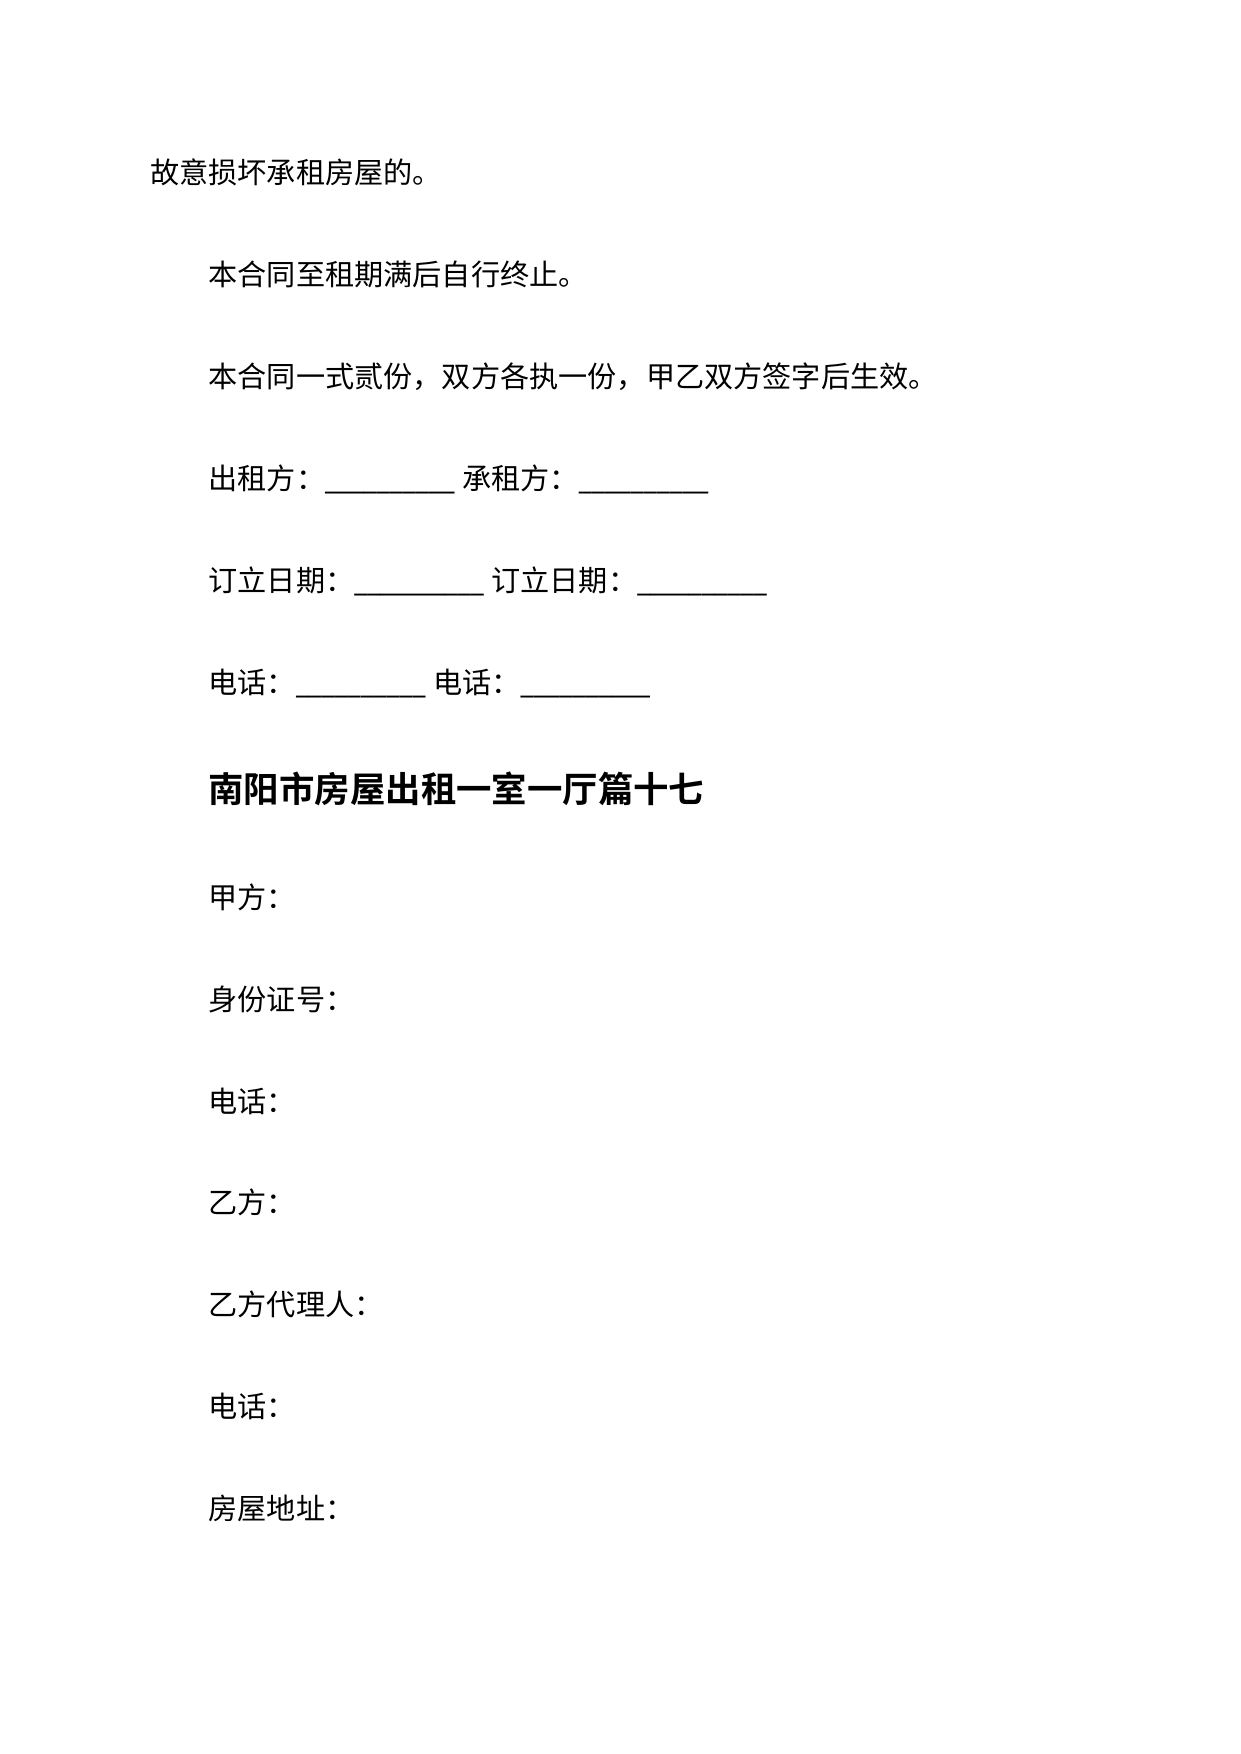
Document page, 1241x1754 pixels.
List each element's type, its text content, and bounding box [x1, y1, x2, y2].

text 甲方： [150, 875, 1090, 917]
text 本合同至租期满后自行终止。 [150, 252, 1090, 294]
text 出租方：__________ 承租方：__________ [150, 455, 1090, 498]
text 乙方： [150, 1180, 1090, 1222]
text 身份证号： [150, 976, 1090, 1019]
text 乙方代理人： [150, 1282, 1090, 1324]
text 南阳市房屋出租一室一厅篇十七 [150, 761, 1090, 812]
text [150, 150, 1090, 192]
text 电话： [150, 1383, 1090, 1426]
text 电话： [150, 1078, 1090, 1121]
text 本合同一式贰份，双方各执一份，甲乙双方签字后生效。 [150, 353, 1090, 396]
text 订立日期：__________ 订立日期：__________ [150, 557, 1090, 600]
text 电话：__________ 电话：__________ [150, 659, 1090, 702]
text 房屋地址： [150, 1485, 1090, 1528]
